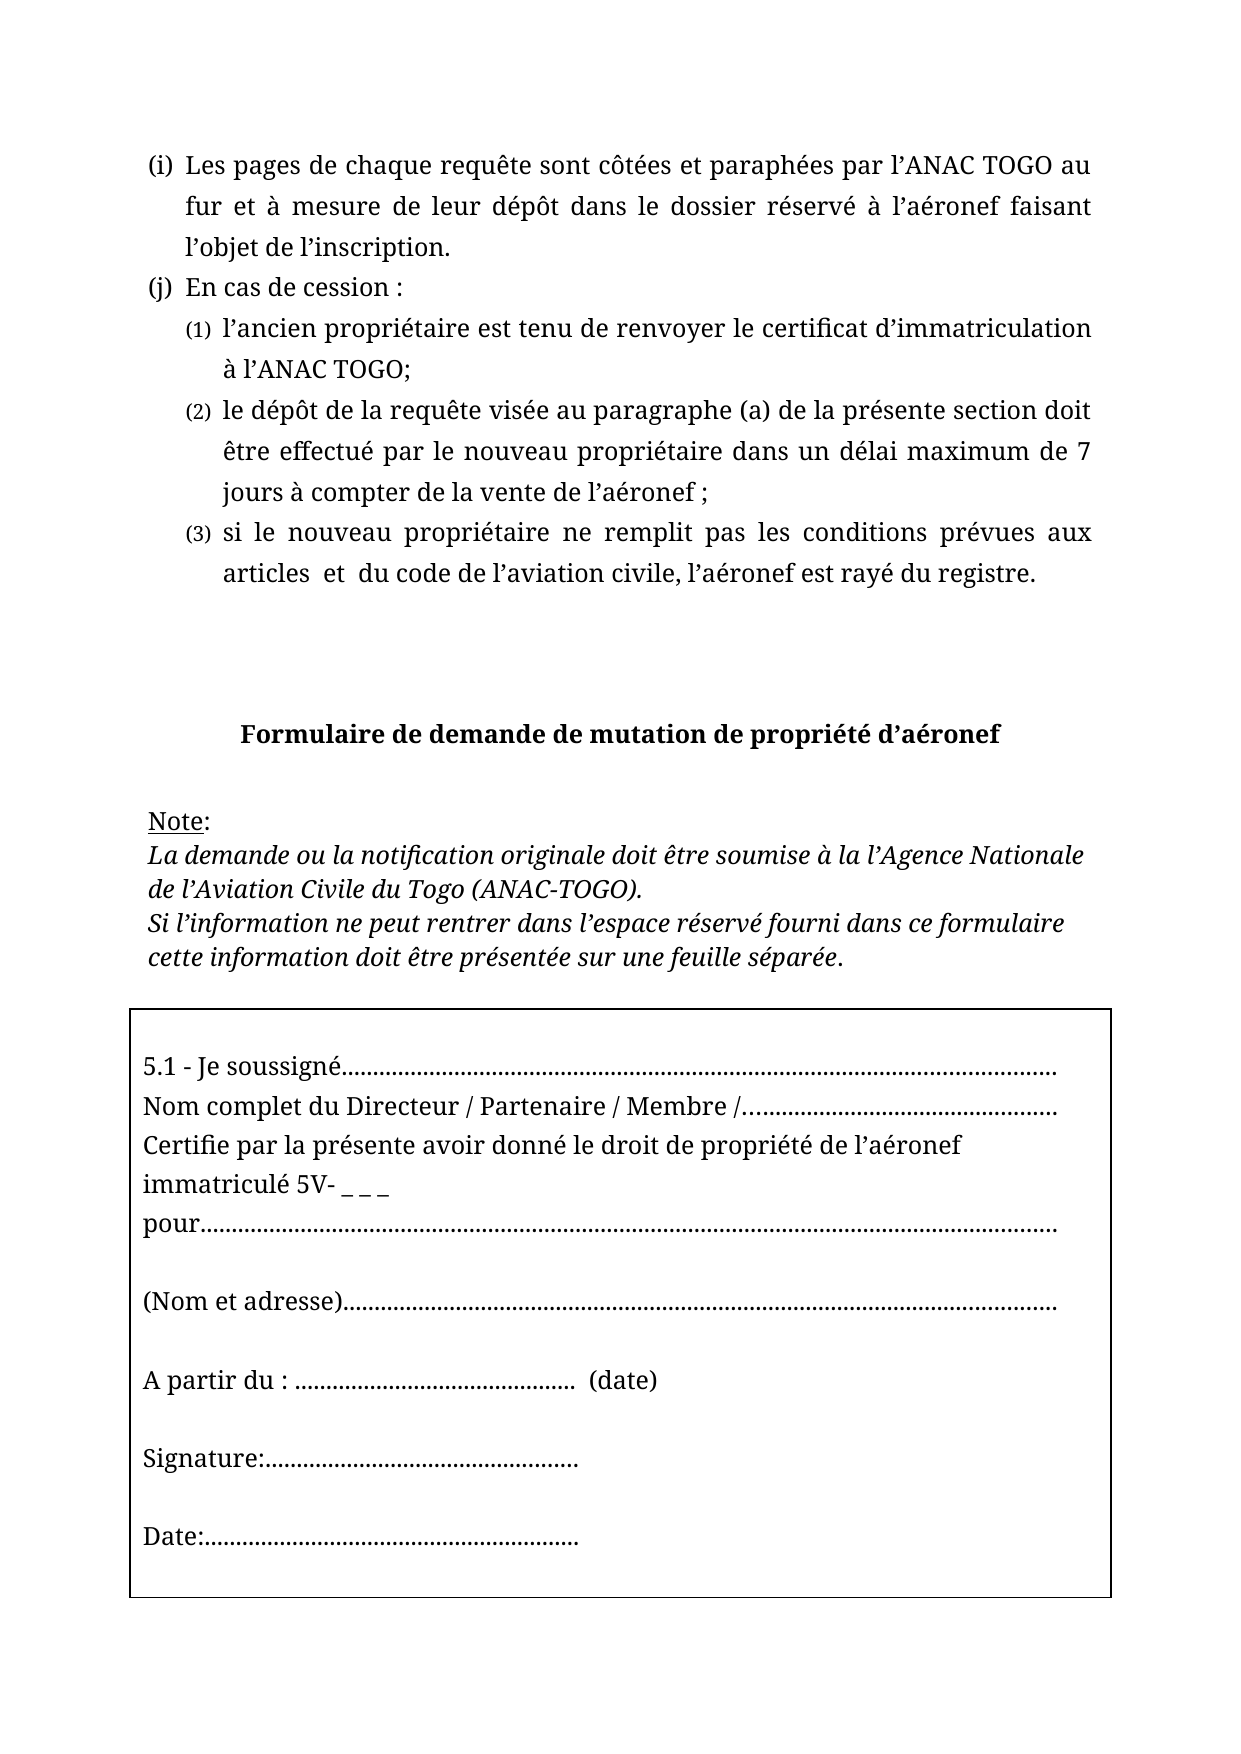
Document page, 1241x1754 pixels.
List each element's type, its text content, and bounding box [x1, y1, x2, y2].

list Les pages de chaque requête sont côtées et paraphées par l’ANAC TOGO au fur et à mesure de leur dépôt dans le dossier réservé à l’aéronef faisant l’objet de l’inscription. [148, 148, 1093, 263]
subtitle Formulaire de demande de mutation de propriété d’aéronef [148, 717, 1093, 751]
text La demande ou la notification originale doit être soumise à la l’Agence Nationale de l’Aviation Civile du Togo (ANAC-TOGO). [148, 838, 1093, 906]
text Si l’information ne peut rentrer dans l’espace réservé fourni dans ce formulaire cette information doit être présentée sur une feuille séparée. [148, 906, 1093, 974]
text Note: [148, 804, 1093, 838]
list En cas de cession : [148, 270, 1093, 304]
list l’ancien propriétaire est tenu de renvoyer le certificat d’immatriculation à l’ANAC TOGO; [185, 311, 1093, 386]
list le dépôt de la requête visée au paragraphe (a) de la présente section doit être effectué par le nouveau propriétaire dans un délai maximum de 7 jours à compter de la vente de l’aéronef ; [185, 393, 1093, 508]
table_header 5.1 - Je soussigné Nom complet du Directeur / Partenaire / Membre /… Certifie par la présente avoir donné le droit de propriété de l’aéronef immatriculé 5V- _ _ _ pour (Nom et adresse) A partir du : ............................................. (date) Signature: Date: [131, 1010, 1110, 1596]
list si le nouveau propriétaire ne remplit pas les conditions prévues aux articles et du code de l’aviation civile, l’aéronef est rayé du registre. [185, 515, 1093, 590]
